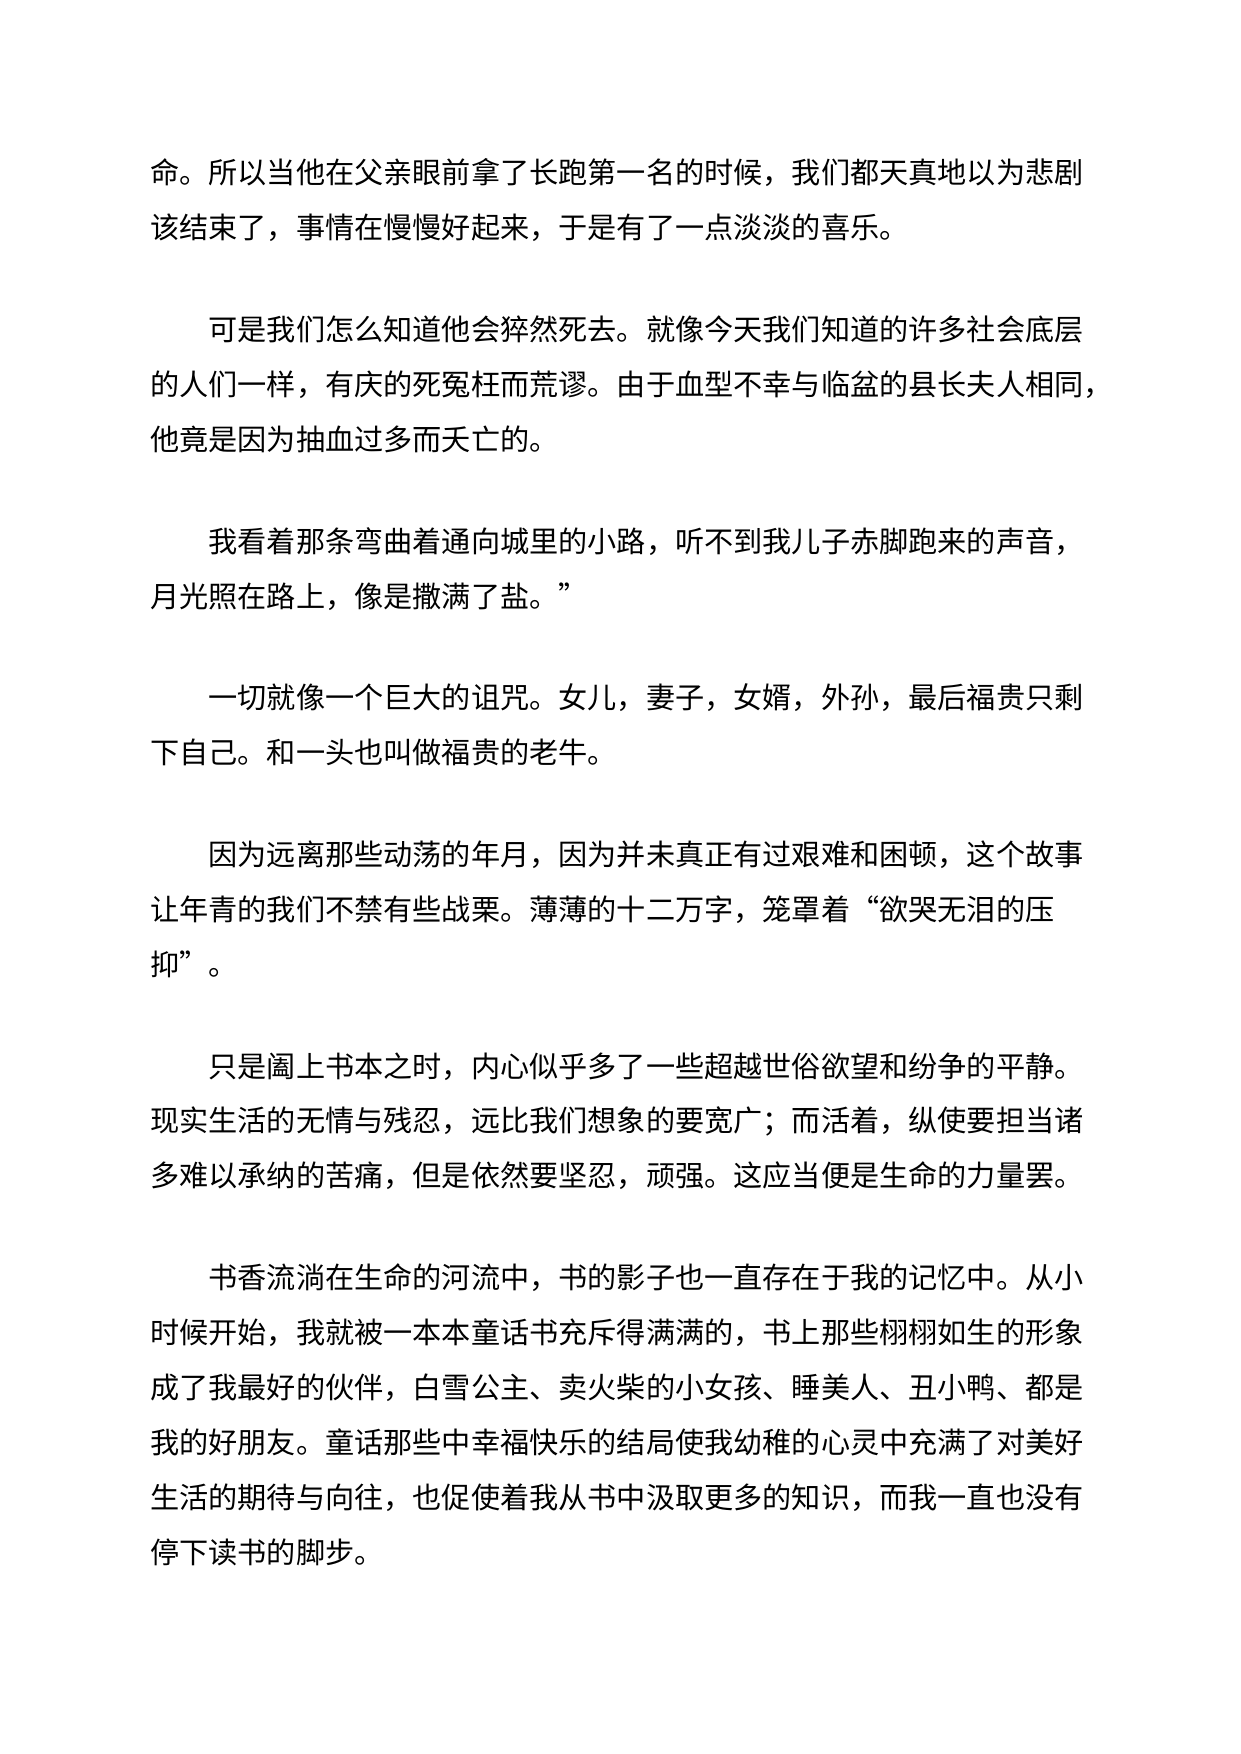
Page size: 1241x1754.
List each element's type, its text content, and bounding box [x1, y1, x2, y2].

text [150, 150, 1090, 247]
text 可是我们怎么知道他会猝然死去。就像今天我们知道的许多社会底层的人们一样，有庆的死冤枉而荒谬。由于血型不幸与临盆的县长夫人相同，他竟是因为抽血过多而夭亡的。 [150, 307, 1090, 459]
text 书香流淌在生命的河流中，书的影子也一直存在于我的记忆中。从小时候开始，我就被一本本童话书充斥得满满的，书上那些栩栩如生的形象成了我最好的伙伴，白雪公主、卖火柴的小女孩、睡美人、丑小鸭、都是我的好朋友。童话那些中幸福快乐的结局使我幼稚的心灵中充满了对美好生活的期待与向往，也促使着我从书中汲取更多的知识，而我一直也没有停下读书的脚步。 [150, 1255, 1090, 1571]
text 我看着那条弯曲着通向城里的小路，听不到我儿子赤脚跑来的声音，月光照在路上，像是撒满了盐。” [150, 518, 1090, 615]
text 只是阖上书本之时，内心似乎多了一些超越世俗欲望和纷争的平静。现实生活的无情与残忍，远比我们想象的要宽广；而活着，纵使要担当诸多难以承纳的苦痛，但是依然要坚忍，顽强。这应当便是生命的力量罢。 [150, 1043, 1090, 1195]
text 因为远离那些动荡的年月，因为并未真正有过艰难和困顿，这个故事让年青的我们不禁有些战栗。薄薄的十二万字，笼罩着“欲哭无泪的压抑”。 [150, 832, 1090, 984]
text 一切就像一个巨大的诅咒。女儿，妻子，女婿，外孙，最后福贵只剩下自己。和一头也叫做福贵的老牛。 [150, 675, 1090, 772]
